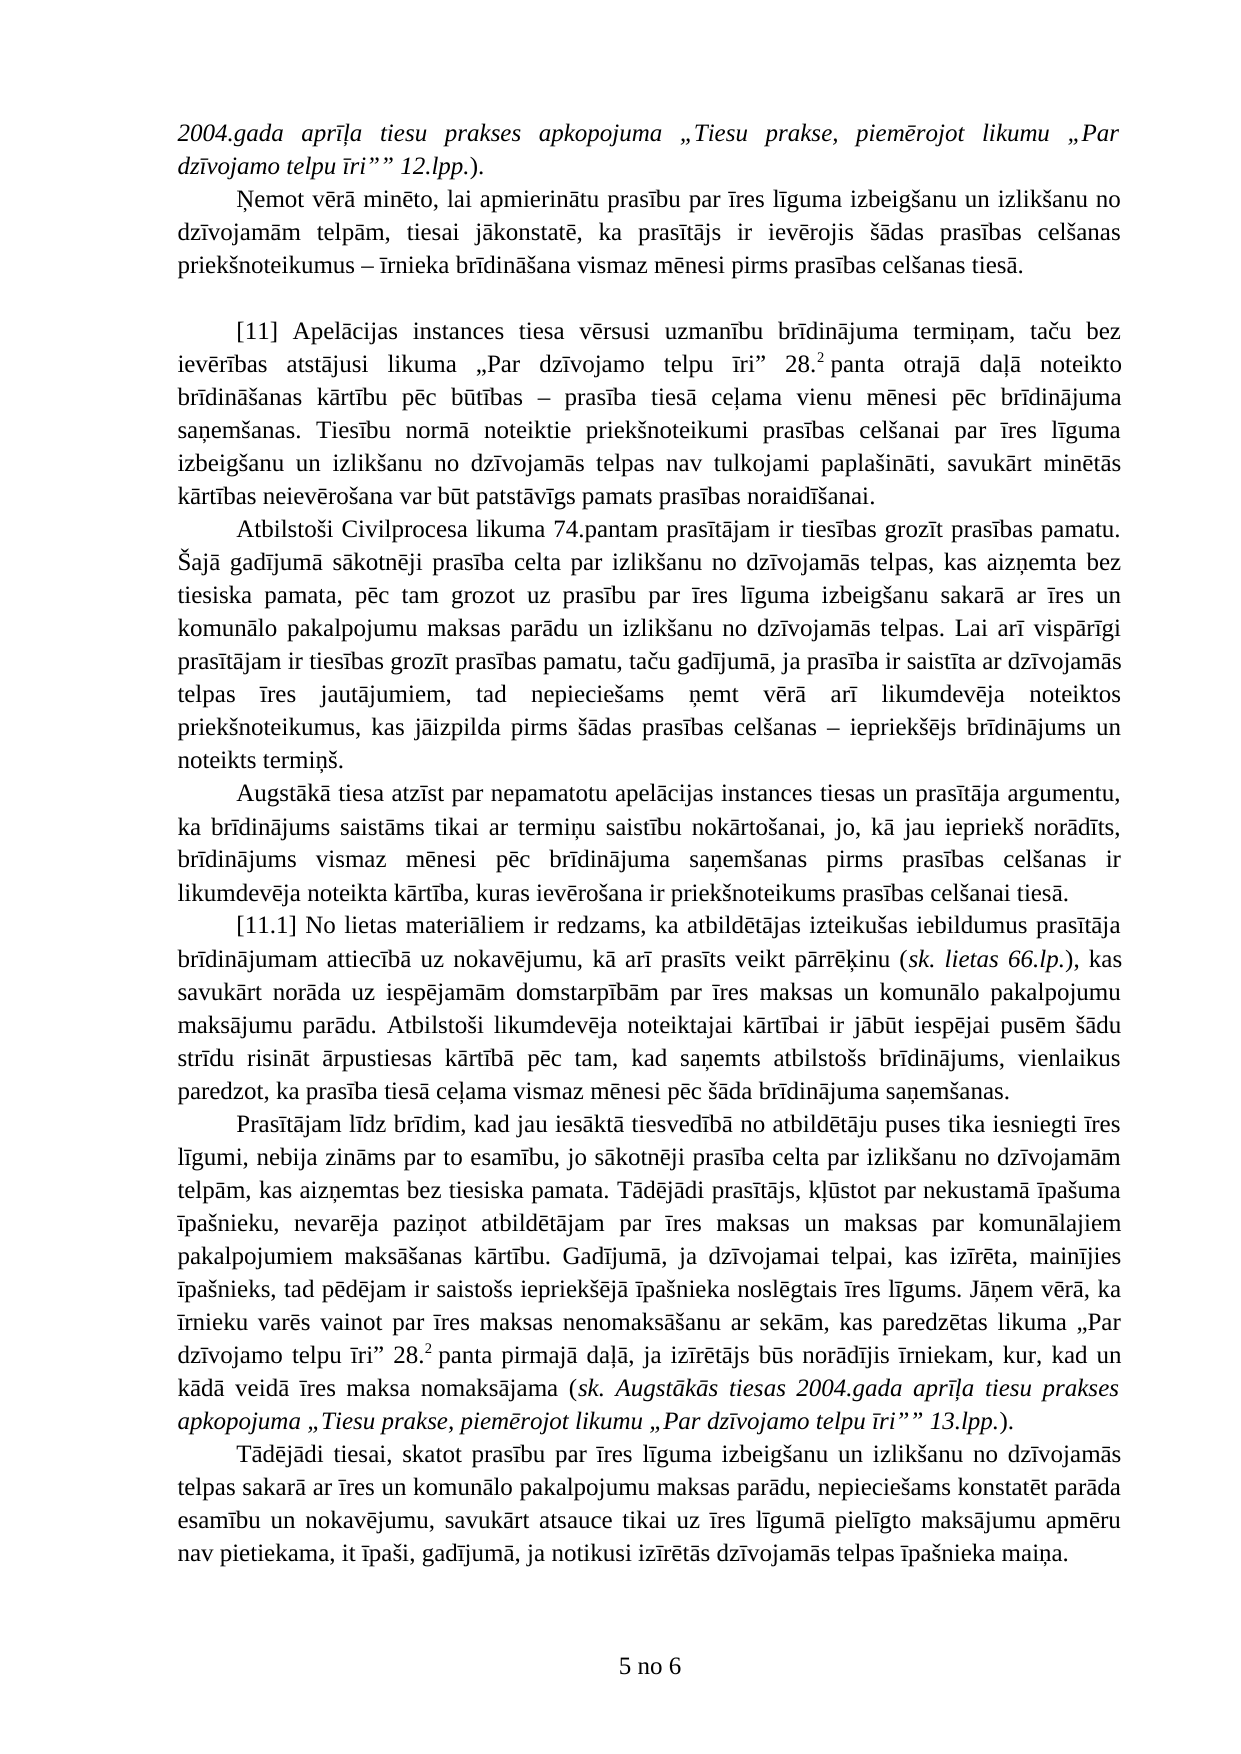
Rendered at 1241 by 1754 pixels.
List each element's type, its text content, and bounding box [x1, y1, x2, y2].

text Augstākā tiesa atzīst par nepamatotu apelācijas instances tiesas un prasītāja argumentu, ka brīdinājums saistāms tikai ar termiņu saistību nokārtošanai, jo, kā jau iepriekš norādīts, brīdinājums vismaz mēnesi pēc brīdinājuma saņemšanas pirms prasības celšanas ir likumdevēja noteikta kārtība, kuras ievērošana ir priekšnoteikums prasības celšanai tiesā. [177, 778, 1122, 906]
text Ņemot vērā minēto, lai apmierinātu prasību par īres līguma izbeigšanu un izlikšanu no dzīvojamām telpām, tiesai jākonstatē, ka prasītājs ir ievērojis šādas prasības celšanas priekšnoteikumus – īrnieka brīdināšana vismaz mēnesi pirms prasības celšanas tiesā. [177, 184, 1122, 279]
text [177, 118, 1122, 180]
text Prasītājam līdz brīdim, kad jau iesāktā tiesvedībā no atbildētāju puses tika iesniegti īres līgumi, nebija zināms par to esamību, jo sākotnēji prasība celta par izlikšanu no dzīvojamām telpām, kas aizņemtas bez tiesiska pamata. Tādējādi prasītājs, kļūstot par nekustamā īpašuma īpašnieku, nevarēja paziņot atbildētājam par īres maksas un maksas par komunālajiem pakalpojumiem maksāšanas kārtību. Gadījumā, ja dzīvojamai telpai, kas izīrēta, mainījies īpašnieks, tad pēdējam ir saistošs iepriekšējā īpašnieka noslēgtais īres līgums. Jāņem vērā, ka īrnieku varēs vainot par īres maksas nenomaksāšanu ar sekām, kas paredzētas likuma „Par dzīvojamo telpu īri” 28.2 panta pirmajā daļā, ja izīrētājs būs norādījis īrniekam, kur, kad un kādā veidā īres maksa nomaksājama (sk. Augstākās tiesas 2004.gada aprīļa tiesu prakses apkopojuma „Tiesu prakse, piemērojot likumu „Par dzīvojamo telpu īri”” 13.lpp.). [177, 1109, 1122, 1435]
text Tādējādi tiesai, skatot prasību par īres līguma izbeigšanu un izlikšanu no dzīvojamās telpas sakarā ar īres un komunālo pakalpojumu maksas parādu, nepieciešams konstatēt parāda esamību un nokavējumu, savukārt atsauce tikai uz īres līgumā pielīgto maksājumu apmēru nav pietiekama, it īpaši, gadījumā, ja notikusi izīrētās dzīvojamās telpas īpašnieka maiņa. [177, 1439, 1122, 1567]
text Atbilstoši Civilprocesa likuma 74.pantam prasītājam ir tiesības grozīt prasības pamatu. Šajā gadījumā sākotnēji prasība celta par izlikšanu no dzīvojamās telpas, kas aizņemta bez tiesiska pamata, pēc tam grozot uz prasību par īres līguma izbeigšanu sakarā ar īres un komunālo pakalpojumu maksas parādu un izlikšanu no dzīvojamās telpas. Lai arī vispārīgi prasītājam ir tiesības grozīt prasības pamatu, taču gadījumā, ja prasība ir saistīta ar dzīvojamās telpas īres jautājumiem, tad nepieciešams ņemt vērā arī likumdevēja noteiktos priekšnoteikumus, kas jāizpilda pirms šādas prasības celšanas – iepriekšējs brīdinājums un noteikts termiņš. [177, 514, 1122, 774]
text [11] Apelācijas instances tiesa vērsusi uzmanību brīdinājuma termiņam, taču bez ievērības atstājusi likuma „Par dzīvojamo telpu īri” 28.2 panta otrajā daļā noteikto brīdināšanas kārtību pēc būtības – prasība tiesā ceļama vienu mēnesi pēc brīdinājuma saņemšanas. Tiesību normā noteiktie priekšnoteikumi prasības celšanai par īres līguma izbeigšanu un izlikšanu no dzīvojamās telpas nav tulkojami paplašināti, savukārt minētās kārtības neievērošana var būt patstāvīgs pamats prasības noraidīšanai. [177, 316, 1122, 510]
text [11.1] No lietas materiāliem ir redzams, ka atbildētājas izteikušas iebildumus prasītāja brīdinājumam attiecībā uz nokavējumu, kā arī prasīts veikt pārrēķinu (sk. lietas 66.lp.), kas savukārt norāda uz iespējamām domstarpībām par īres maksas un komunālo pakalpojumu maksājumu parādu. Atbilstoši likumdevēja noteiktajai kārtībai ir jābūt iespējai pusēm šādu strīdu risināt ārpustiesas kārtībā pēc tam, kad saņemts atbilstošs brīdinājums, vienlaikus paredzot, ka prasība tiesā ceļama vismaz mēnesi pēc šāda brīdinājuma saņemšanas. [177, 911, 1122, 1104]
